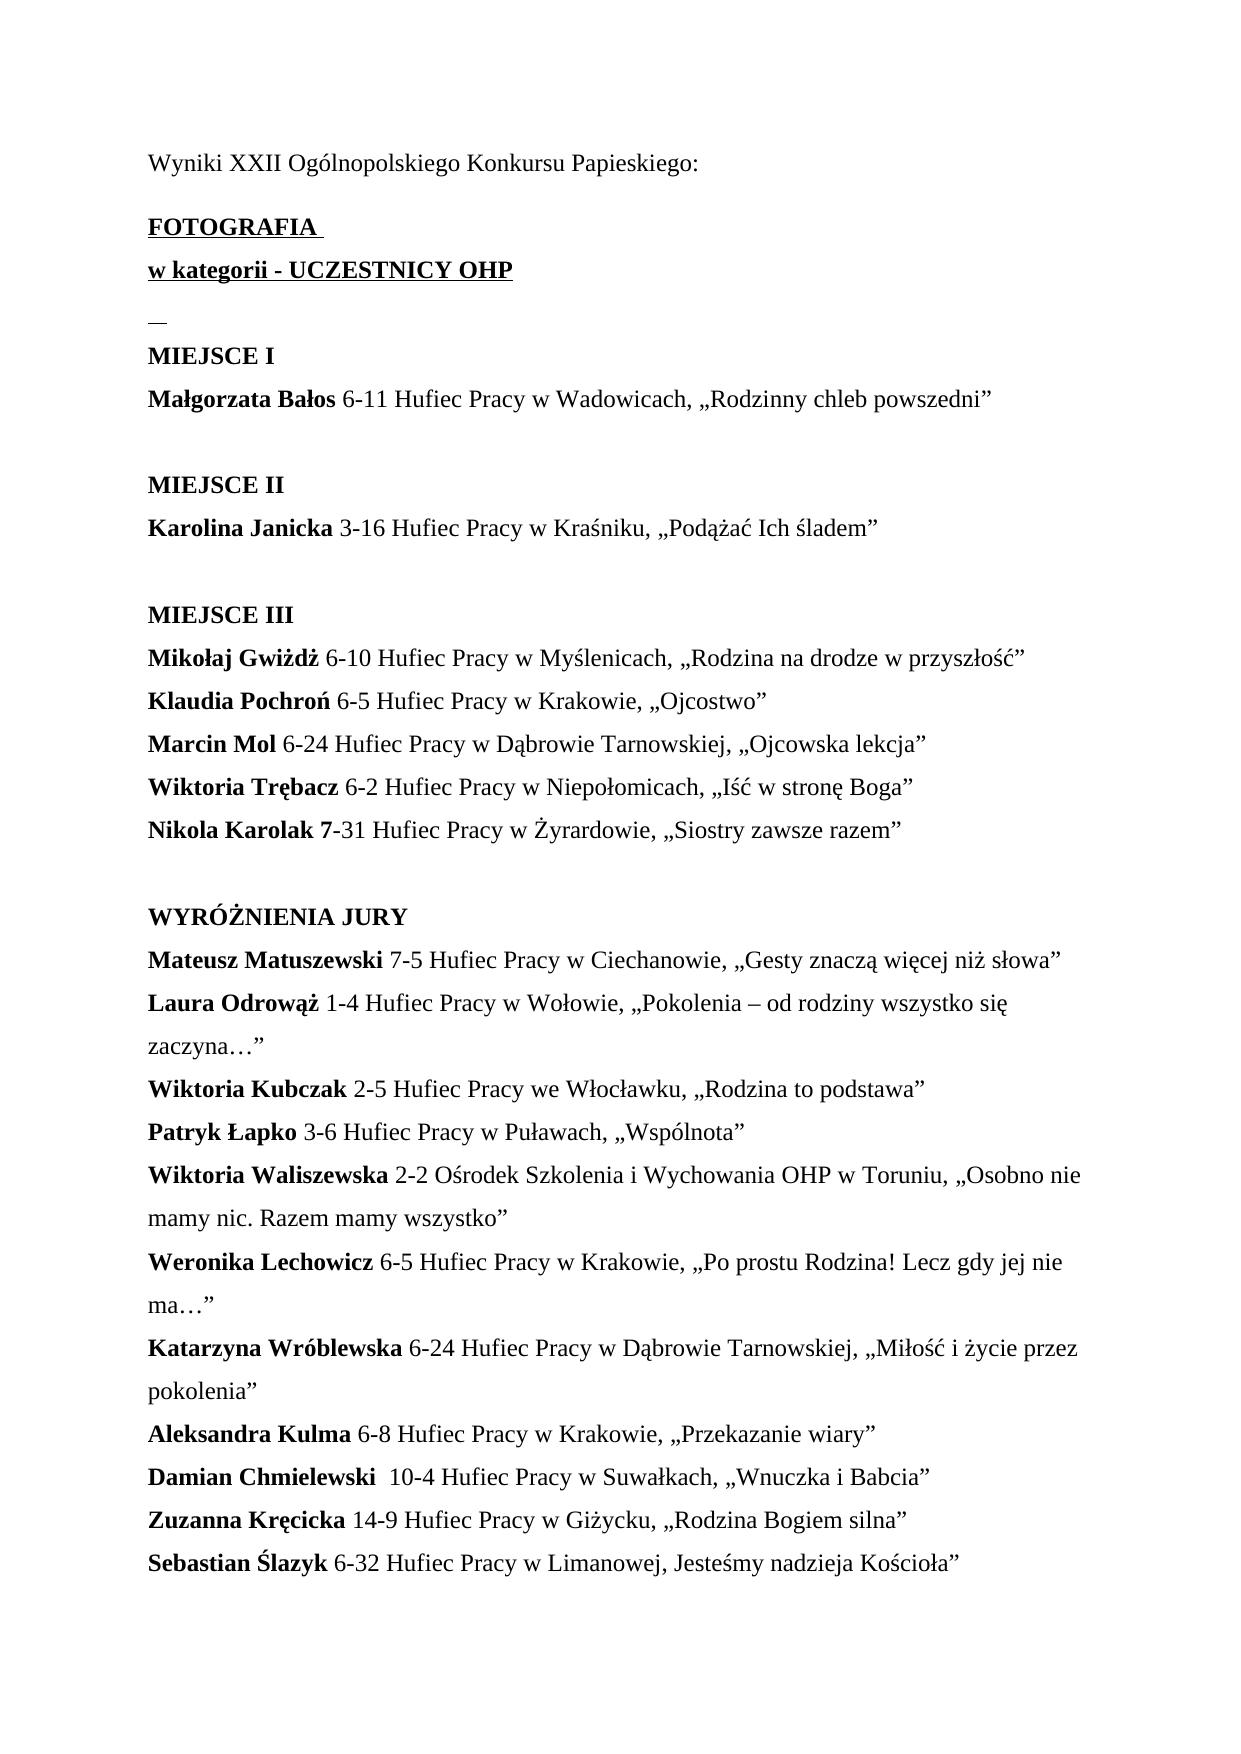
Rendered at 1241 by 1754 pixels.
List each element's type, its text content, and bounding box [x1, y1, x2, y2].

text Mikołaj Gwiżdż 6-10 Hufiec Pracy w Myślenicach, „Rodzina na drodze w przyszłość” [148, 643, 1093, 672]
text Mateusz Matuszewski 7-5 Hufiec Pracy w Ciechanowie, „Gesty znaczą więcej niż słowa” [148, 945, 1093, 973]
text Małgorzata Bałos 6-11 Hufiec Pracy w Wadowicach, „Rodzinny chleb powszedni” [148, 384, 1093, 413]
text MIEJSCE III [148, 600, 1093, 628]
text Wyniki XXII Ogólnopolskiego Konkursu Papieskiego: [148, 148, 1093, 176]
text FOTOGRAFIA [148, 212, 1093, 240]
text MIEJSCE I [148, 341, 1093, 370]
text Wiktoria Trębacz 6-2 Hufiec Pracy w Niepołomicach, „Iść w stronę Boga” [148, 772, 1093, 801]
text Damian Chmielewski 10-4 Hufiec Pracy w Suwałkach, „Wnuczka i Babcia” [148, 1462, 1093, 1491]
text Sebastian Ślazyk 6-32 Hufiec Pracy w Limanowej, Jesteśmy nadzieja Kościoła” [148, 1548, 1093, 1577]
text Patryk Łapko 3-6 Hufiec Pracy w Puławach, „Wspólnota” [148, 1117, 1093, 1146]
text Zuzanna Kręcicka 14-9 Hufiec Pracy w Giżycku, „Rodzina Bogiem silna” [148, 1505, 1093, 1534]
text MIEJSCE II [148, 470, 1093, 499]
text Wiktoria Waliszewska 2-2 Ośrodek Szkolenia i Wychowania OHP w Toruniu, „Osobno nie mamy nic. Razem mamy wszystko” [148, 1160, 1093, 1232]
text Nikola Karolak 7-31 Hufiec Pracy w Żyrardowie, „Siostry zawsze razem” [148, 815, 1093, 844]
text Wiktoria Kubczak 2-5 Hufiec Pracy we Włocławku, „Rodzina to podstawa” [148, 1074, 1093, 1103]
text w kategorii - UCZESTNICY OHP [148, 255, 1093, 283]
text Marcin Mol 6-24 Hufiec Pracy w Dąbrowie Tarnowskiej, „Ojcowska lekcja” [148, 729, 1093, 758]
text Karolina Janicka 3-16 Hufiec Pracy w Kraśniku, „Podążać Ich śladem” [148, 513, 1093, 542]
text Weronika Lechowicz 6-5 Hufiec Pracy w Krakowie, „Po prostu Rodzina! Lecz gdy jej nie ma…” [148, 1247, 1093, 1318]
text WYRÓŻNIENIA JURY [148, 902, 1093, 930]
text Katarzyna Wróblewska 6-24 Hufiec Pracy w Dąbrowie Tarnowskiej, „Miłość i życie przez pokolenia” [148, 1333, 1093, 1405]
text Laura Odrowąż 1-4 Hufiec Pracy w Wołowie, „Pokolenia – od rodziny wszystko się zaczyna…” [148, 988, 1093, 1060]
text Klaudia Pochroń 6-5 Hufiec Pracy w Krakowie, „Ojcostwo” [148, 686, 1093, 715]
text Aleksandra Kulma 6-8 Hufiec Pracy w Krakowie, „Przekazanie wiary” [148, 1419, 1093, 1448]
